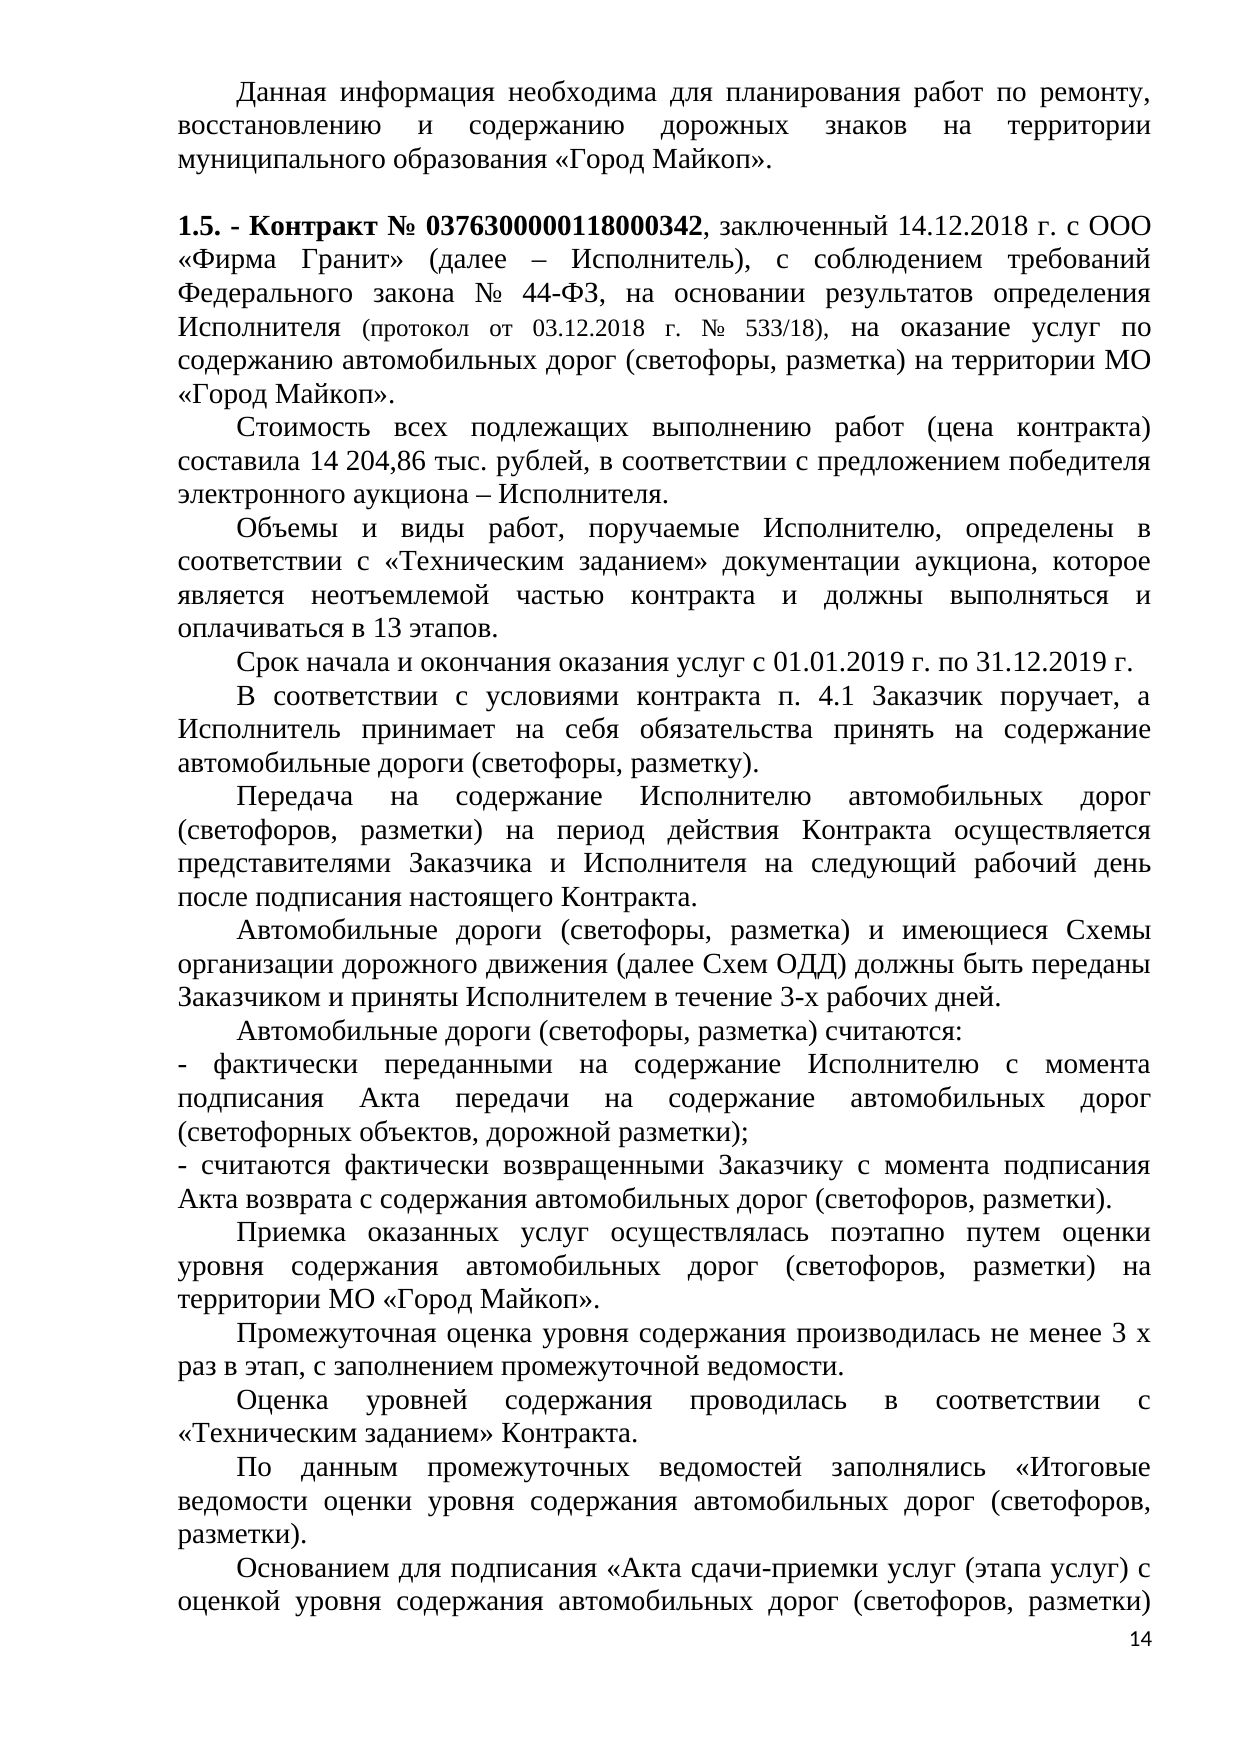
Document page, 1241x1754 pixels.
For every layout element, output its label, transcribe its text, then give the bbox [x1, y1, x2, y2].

text Данная информация необходима для планирования работ по ремонту, восстановлению и содержанию дорожных знаков на территории муниципального образования «Город Майкоп». [177, 74, 1152, 174]
text Автомобильные дороги (светофоры, разметка) и имеющиеся Схемы организации дорожного движения (далее Схем ОДД) должны быть переданы Заказчиком и приняты Исполнителем в течение 3-х рабочих дней. [177, 912, 1152, 1013]
text Стоимость всех подлежащих выполнению работ (цена контракта) составила 14 204,86 тыс. рублей, в соответствии с предложением победителя электронного аукциона – Исполнителя. [177, 409, 1152, 510]
text Оценка уровней содержания проводилась в соответствии с «Техническим заданием» Контракта. [177, 1382, 1152, 1449]
text - считаются фактически возвращенными Заказчику с момента подписания Акта возврата с содержания автомобильных дорог (светофоров, разметки). [177, 1147, 1152, 1214]
text Промежуточная оценка уровня содержания производилась не менее 3 х раз в этап, с заполнением промежуточной ведомости. [177, 1315, 1152, 1382]
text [177, 1550, 1152, 1617]
text В соответствии с условиями контракта п. 4.1 Заказчик поручает, а Исполнитель принимает на себя обязательства принять на содержание автомобильные дороги (светофоры, разметку). [177, 678, 1152, 778]
text 1.5. - Контракт № 0376300000118000342, заключенный 14.12.2018 г. с ООО «Фирма Гранит» (далее – Исполнитель), с соблюдением требований Федерального закона № 44-ФЗ, на основании результатов определения Исполнителя (протокол от 03.12.2018 г. № 533/18), на оказание услуг по содержанию автомобильных дорог (светофоры, разметка) на территории МО «Город Майкоп». [177, 208, 1152, 409]
text Приемка оказанных услуг осуществлялась поэтапно путем оценки уровня содержания автомобильных дорог (светофоров, разметки) на территории МО «Город Майкоп». [177, 1214, 1152, 1315]
text Автомобильные дороги (светофоры, разметка) считаются: [177, 1013, 1152, 1047]
text По данным промежуточных ведомостей заполнялись «Итоговые ведомости оценки уровня содержания автомобильных дорог (светофоров, разметки). [177, 1449, 1152, 1550]
text Объемы и виды работ, поручаемые Исполнителю, определены в соответствии с «Техническим заданием» документации аукциона, которое является неотъемлемой частью контракта и должны выполняться и оплачиваться в 13 этапов. [177, 510, 1152, 644]
text - фактически переданными на содержание Исполнителю с момента подписания Акта передачи на содержание автомобильных дорог (светофорных объектов, дорожной разметки); [177, 1047, 1152, 1147]
text Передача на содержание Исполнителю автомобильных дорог (светофоров, разметки) на период действия Контракта осуществляется представителями Заказчика и Исполнителя на следующий рабочий день после подписания настоящего Контракта. [177, 778, 1152, 912]
text Срок начала и окончания оказания услуг с 01.01.2019 г. по 31.12.2019 г. [177, 644, 1152, 678]
